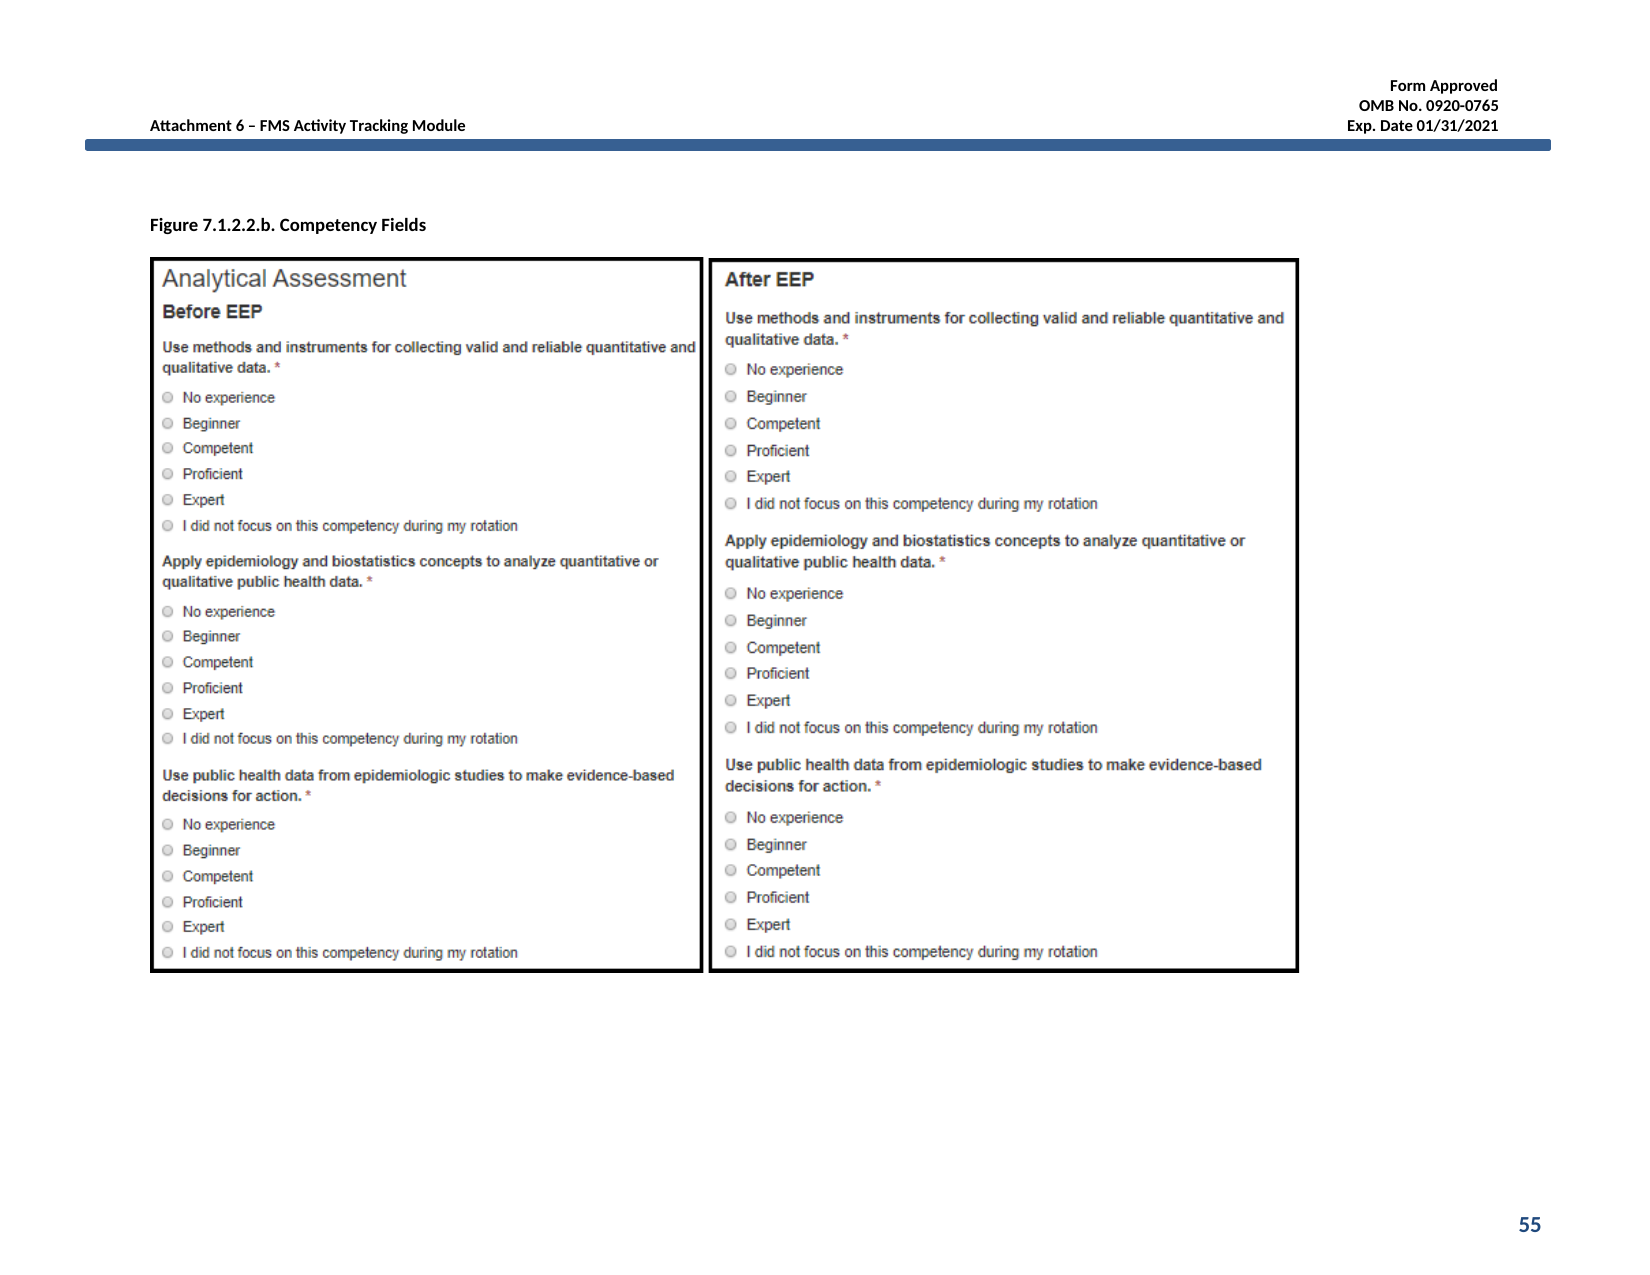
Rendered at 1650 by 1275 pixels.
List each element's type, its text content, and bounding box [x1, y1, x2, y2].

picture [150, 257, 704, 973]
text Figure 7.1.2.2.b. Competency Fields [150, 214, 1500, 237]
picture [708, 258, 1300, 973]
